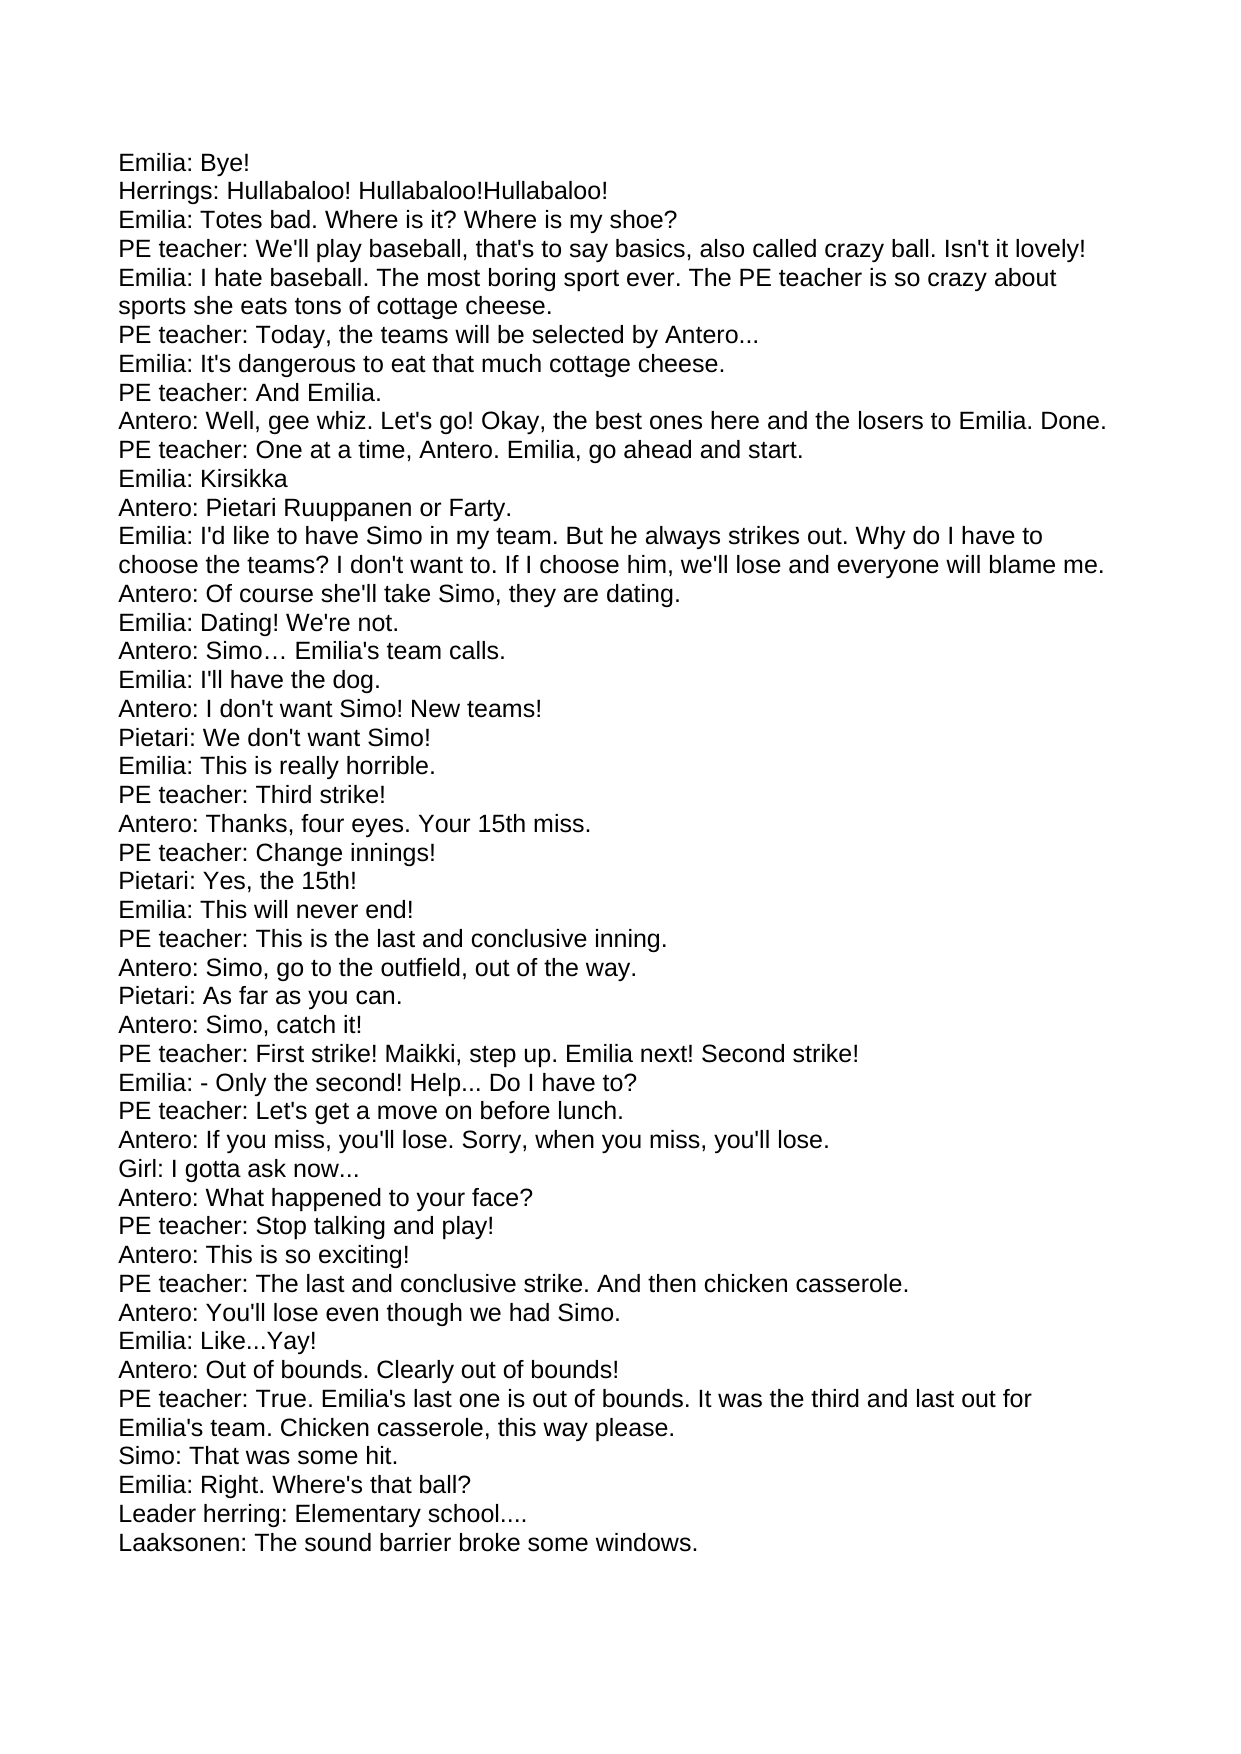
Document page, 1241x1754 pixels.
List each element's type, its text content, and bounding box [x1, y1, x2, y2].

text Emilia: - Only the second! Help... Do I have to? [118, 1068, 1122, 1096]
text Emilia: Dating! We're not. [118, 608, 1122, 636]
text Girl: I gotta ask now... [118, 1154, 1122, 1183]
text PE teacher: True. Emilia's last one is out of bounds. It was the third and last out for Emilia's team. Chicken casserole, this way please. [118, 1384, 1122, 1441]
text Antero: Out of bounds. Clearly out of bounds! [118, 1355, 1122, 1384]
text Emilia: Right. Where's that ball? [118, 1470, 1122, 1499]
text PE teacher: The last and conclusive strike. And then chicken casserole. [118, 1269, 1122, 1298]
text Pietari: We don't want Simo! [118, 723, 1122, 751]
text Antero: Simo, catch it! [118, 1010, 1122, 1039]
text Emilia: This is really horrible. [118, 751, 1122, 780]
text Emilia: Totes bad. Where is it? Where is my shoe? [118, 205, 1122, 234]
text Emilia: This will never end! [118, 895, 1122, 924]
text Emilia: Kirsikka [118, 464, 1122, 493]
text PE teacher: Let's get a move on before lunch. [118, 1096, 1122, 1125]
text Leader herring: Elementary school.... [118, 1499, 1122, 1528]
text Emilia: Like...Yay! [118, 1326, 1122, 1355]
text Laaksonen: The sound barrier broke some windows. [118, 1528, 1122, 1556]
text Antero: Simo, go to the outfield, out of the way. [118, 953, 1122, 981]
text Antero: You'll lose even though we had Simo. [118, 1298, 1122, 1326]
text Emilia: I'll have the dog. [118, 665, 1122, 694]
text PE teacher: First strike! Maikki, step up. Emilia next! Second strike! [118, 1039, 1122, 1068]
text Pietari: As far as you can. [118, 981, 1122, 1010]
text PE teacher: And Emilia. [118, 378, 1122, 406]
text Simo: That was some hit. [118, 1441, 1122, 1470]
text Antero: I don't want Simo! New teams! [118, 694, 1122, 723]
text PE teacher: Third strike! [118, 780, 1122, 809]
text Antero: If you miss, you'll lose. Sorry, when you miss, you'll lose. [118, 1125, 1122, 1154]
text PE teacher: Stop talking and play! [118, 1211, 1122, 1240]
text Antero: Pietari Ruuppanen or Farty. [118, 493, 1122, 521]
text Antero: Of course she'll take Simo, they are dating. [118, 579, 1122, 608]
text Antero: What happened to your face? [118, 1183, 1122, 1211]
text PE teacher: This is the last and conclusive inning. [118, 924, 1122, 953]
text Antero: Thanks, four eyes. Your 15th miss. [118, 809, 1122, 838]
text Pietari: Yes, the 15th! [118, 866, 1122, 895]
text PE teacher: We'll play baseball, that's to say basics, also called crazy ball. Isn't it lovely! [118, 234, 1122, 263]
text Herrings: Hullabaloo! Hullabaloo!Hullabaloo! [118, 176, 1122, 205]
text Emilia: It's dangerous to eat that much cottage cheese. [118, 349, 1122, 378]
text Antero: Simo… Emilia's team calls. [118, 636, 1122, 665]
text Emilia: I'd like to have Simo in my team. But he always strikes out. Why do I have to choose the teams? I don't want to. If I choose him, we'll lose and everyone will blame me. [118, 521, 1122, 579]
text Emilia: I hate baseball. The most boring sport ever. The PE teacher is so crazy about sports she eats tons of cottage cheese. [118, 263, 1122, 320]
text Emilia: Bye! [118, 148, 1122, 176]
text Antero: Well, gee whiz. Let's go! Okay, the best ones here and the losers to Emilia. Done. [118, 406, 1122, 435]
text PE teacher: Change innings! [118, 838, 1122, 866]
text Antero: This is so exciting! [118, 1240, 1122, 1269]
text PE teacher: Today, the teams will be selected by Antero... [118, 320, 1122, 349]
text PE teacher: One at a time, Antero. Emilia, go ahead and start. [118, 435, 1122, 464]
